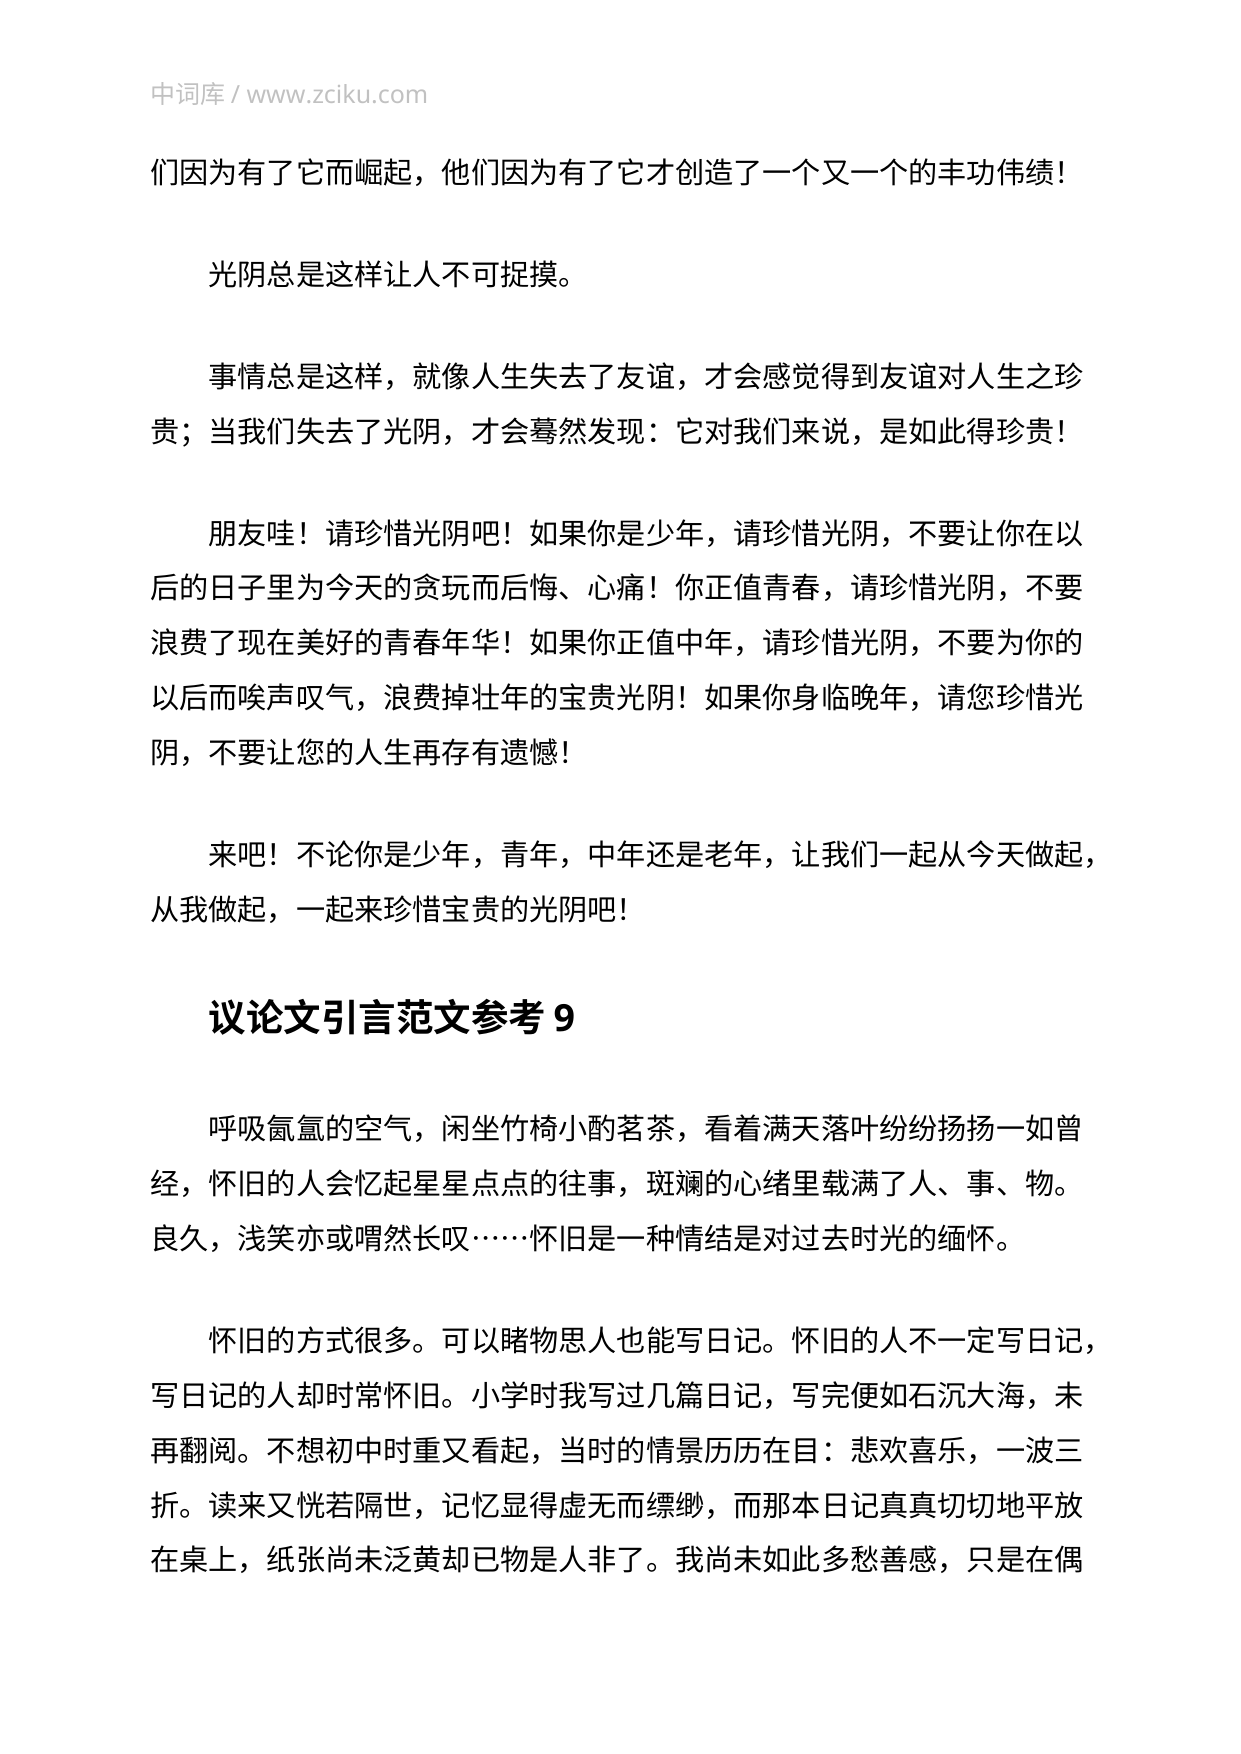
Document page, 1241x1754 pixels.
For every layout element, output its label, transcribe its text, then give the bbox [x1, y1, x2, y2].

text 光阴总是这样让人不可捉摸。 [150, 252, 1090, 294]
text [150, 1317, 1090, 1579]
text 来吧！不论你是少年，青年，中年还是老年，让我们一起从今天做起，从我做起，一起来珍惜宝贵的光阴吧！ [150, 832, 1090, 929]
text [150, 150, 1090, 192]
text 事情总是这样，就像人生失去了友谊，才会感觉得到友谊对人生之珍贵；当我们失去了光阴，才会蓦然发现：它对我们来说，是如此得珍贵！ [150, 353, 1090, 451]
text 呼吸氤氲的空气，闲坐竹椅小酌茗茶，看着满天落叶纷纷扬扬一如曾经，怀旧的人会忆起星星点点的往事，斑斓的心绪里载满了人、事、物。良久，浅笑亦或喟然长叹……怀旧是一种情结是对过去时光的缅怀。 [150, 1106, 1090, 1258]
text 朋友哇！请珍惜光阴吧！如果你是少年，请珍惜光阴，不要让你在以后的日子里为今天的贪玩而后悔、心痛！你正值青春，请珍惜光阴，不要浪费了现在美好的青春年华！如果你正值中年，请珍惜光阴，不要为你的以后而唉声叹气，浪费掉壮年的宝贵光阴！如果你身临晚年，请您珍惜光阴，不要让您的人生再存有遗憾！ [150, 510, 1090, 772]
text 议论文引言范文参考9 [150, 988, 1090, 1043]
